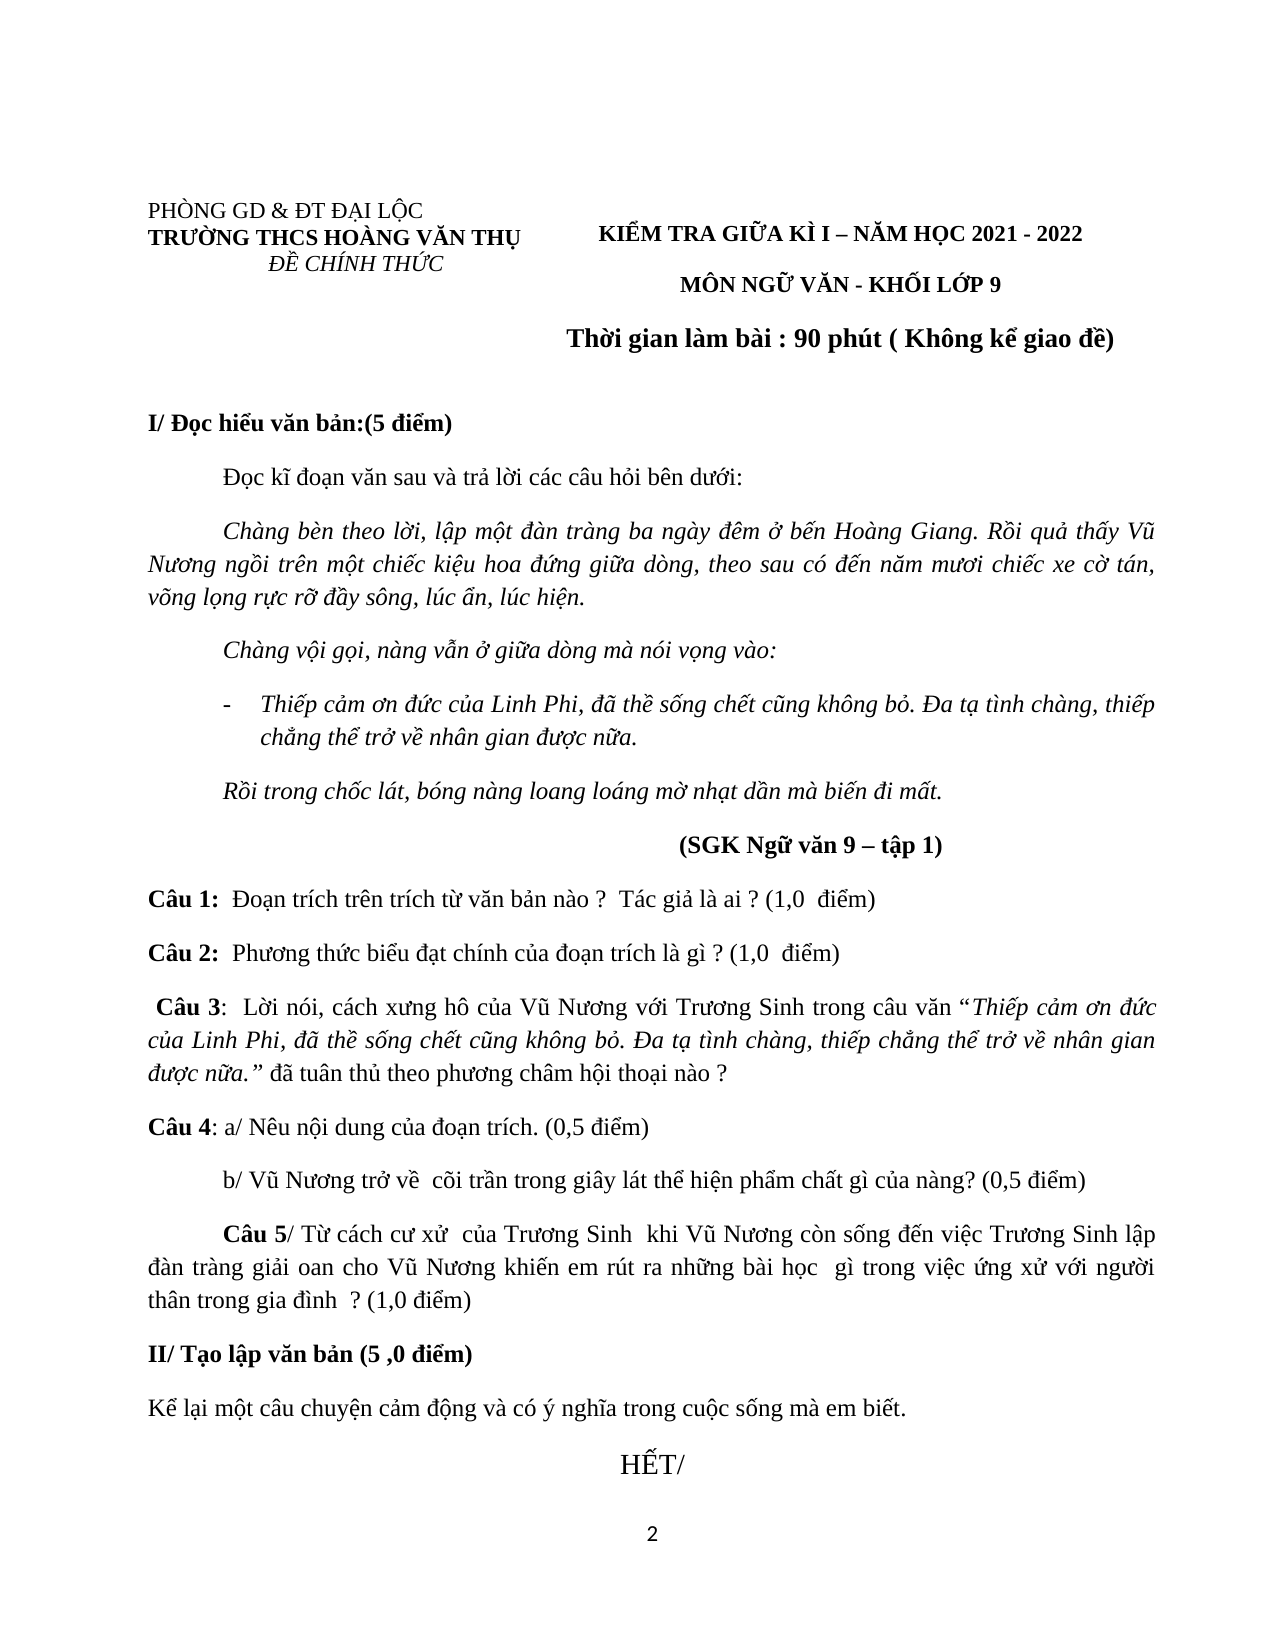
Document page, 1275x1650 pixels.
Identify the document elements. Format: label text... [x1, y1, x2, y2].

text Câu 1: Đoạn trích trên trích từ văn bản nào ? Tác giả là ai ? (1,0 điểm) [148, 884, 1157, 913]
text II/ Tạo lập văn bản (5 ,0 điểm) [148, 1339, 1157, 1368]
text Câu 2: Phương thức biểu đạt chính của đoạn trích là gì ? (1,0 điểm) [148, 938, 1157, 967]
text I/ Đọc hiểu văn bản:(5 điểm) [148, 408, 1157, 437]
text Câu 4: a/ Nêu nội dung của đoạn trích. (0,5 điểm) [148, 1112, 1157, 1140]
text b/ Vũ Nương trở về cõi trần trong giây lát thể hiện phẩm chất gì của nàng? (0,5 điểm) [148, 1166, 1157, 1194]
text Câu 5/ Từ cách cư xử của Trương Sinh khi Vũ Nương còn sống đến việc Trương Sinh lập đàn tràng giải oan cho Vũ Nương khiến em rút ra những bài học gì trong việc ứng xử với người thân trong gia đình ? (1,0 điểm) [148, 1219, 1157, 1314]
list Thiếp cảm ơn đức của Linh Phi, đã thề sống chết cũng không bỏ. Đa tạ tình chàng, thiếp chẳng thể trở về nhân gian được nữa. [223, 689, 1157, 751]
text Chàng vội gọi, nàng vẫn ở giữa dòng mà nói vọng vào: [148, 636, 1157, 664]
text Câu 3: Lời nói, cách xưng hô của Vũ Nương với Trương Sinh trong câu văn “Thiếp cảm ơn đức của Linh Phi, đã thề sống chết cũng không bỏ. Đa tạ tình chàng, thiếp chẳng thể trở về nhân gian được nữa.” đã tuân thủ theo phương châm hội thoại nào ? [148, 992, 1157, 1087]
text Chàng bèn theo lời, lập một đàn tràng ba ngày đêm ở bến Hoàng Giang. Rồi quả thấy Vũ Nương ngồi trên một chiếc kiệu hoa đứng giữa dòng, theo sau có đến năm mươi chiếc xe cờ tán, võng lọng rực rỡ đầy sông, lúc ẩn, lúc hiện. [148, 516, 1157, 611]
text Kể lại một câu chuyện cảm động và có ý nghĩa trong cuộc sống mà em biết. [148, 1393, 1157, 1422]
text HẾT/ [148, 1447, 1157, 1481]
text Đọc kĩ đoạn văn sau và trả lời các câu hỏi bên dưới: [148, 462, 1157, 491]
table_header PHÒNG GD & ĐT ĐẠI LỘC TRƯỜNG THCS HOÀNG VĂN THỤ ĐỀ CHÍNH THỨC [136, 118, 545, 408]
text Rồi trong chốc lát, bóng nàng loang loáng mờ nhạt dần mà biến đi mất. [223, 776, 1157, 805]
table_header KIỂM TRA GIỮA KÌ I – NĂM HỌC 2021 - 2022 MÔN NGỮ VĂN - KHỐI LỚP 9 Thời gian làm bài : 90 phút ( Không kể giao đề) [545, 118, 1136, 408]
text (SGK Ngữ văn 9 – tập 1) [223, 830, 1157, 859]
